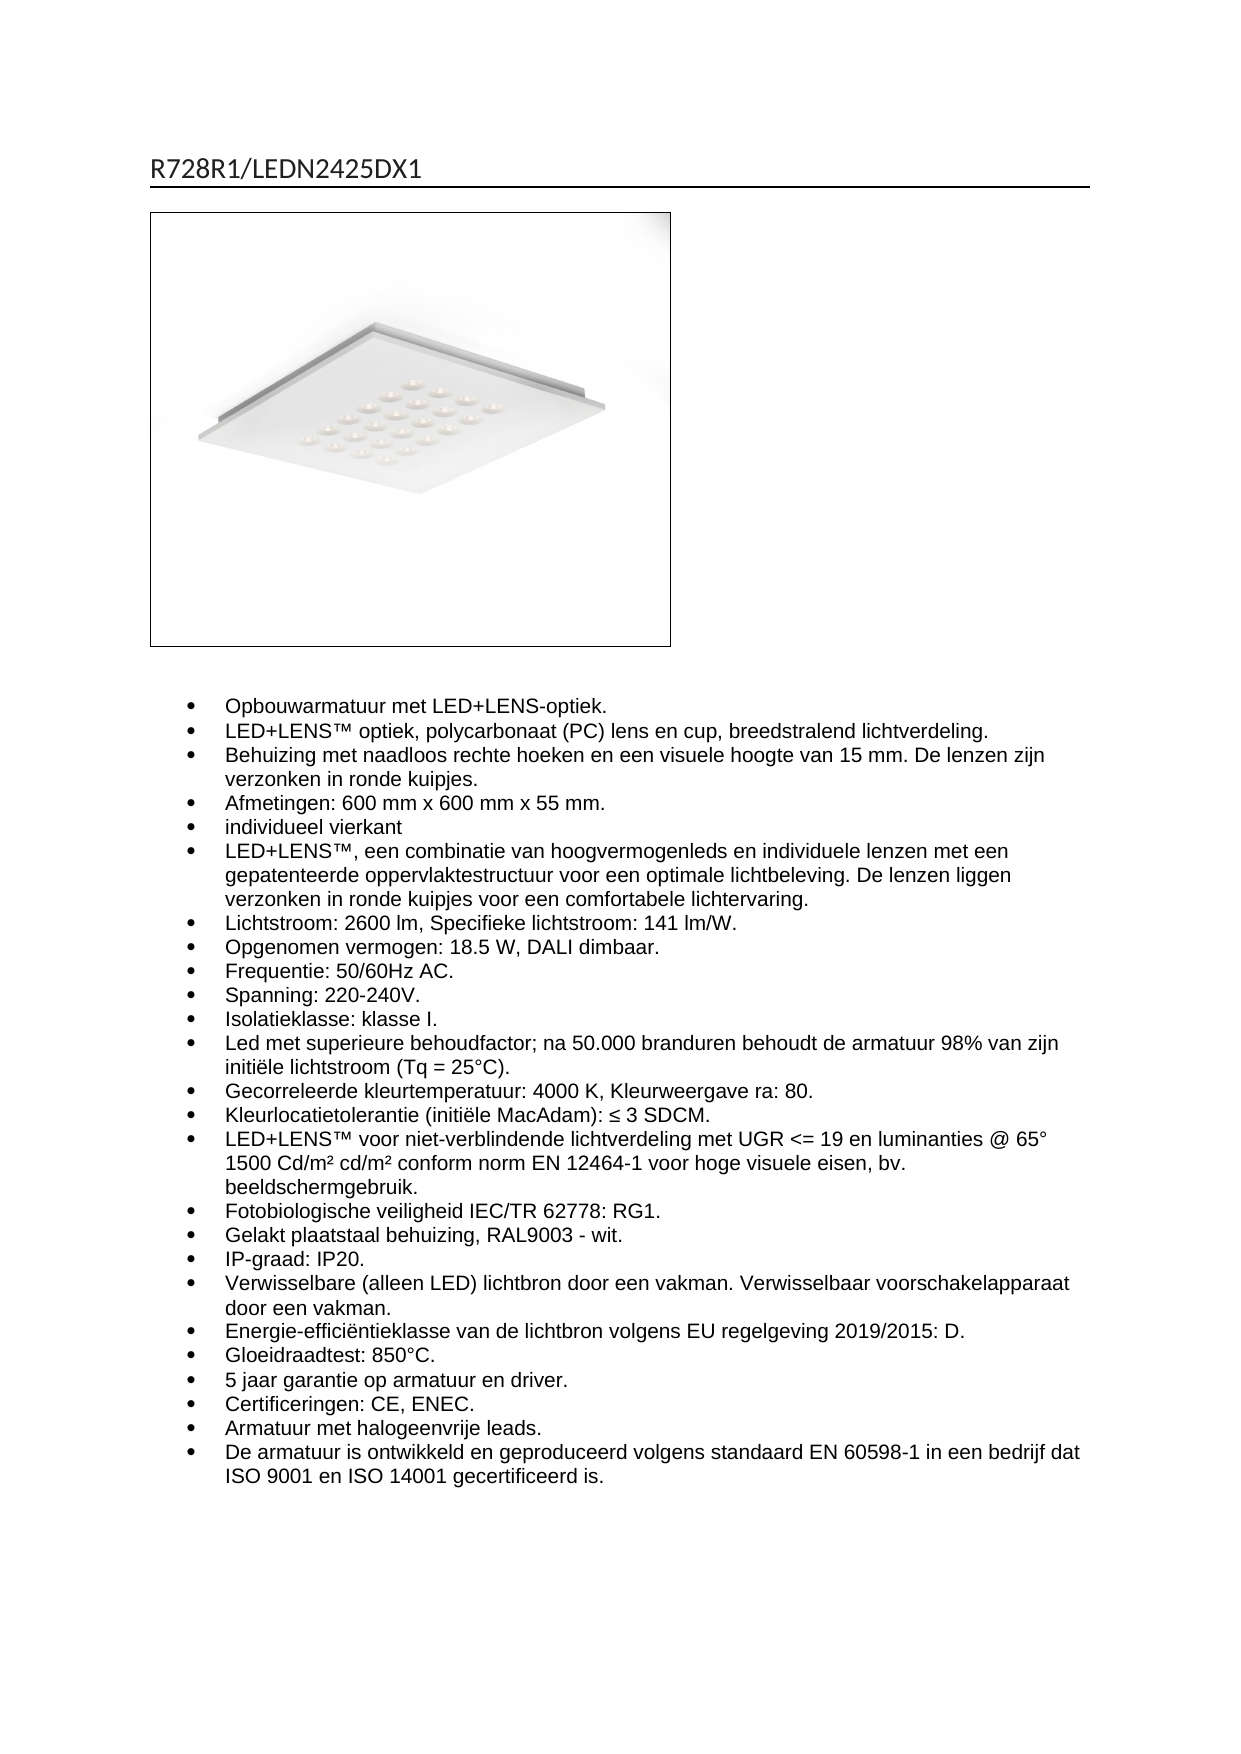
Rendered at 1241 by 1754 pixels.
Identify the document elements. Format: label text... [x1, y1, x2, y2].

list Afmetingen: 600 mm x 600 mm x 55 mm. [187, 791, 1090, 814]
list Kleurlocatietolerantie (initiële MacAdam): ≤ 3 SDCM. [187, 1103, 1090, 1127]
list Lichtstroom: 2600 lm, Specifieke lichtstroom: 141 lm/W. [187, 911, 1090, 935]
list Opgenomen vermogen: 18.5 W, DALI dimbaar. [187, 935, 1090, 959]
list De armatuur is ontwikkeld en geproduceerd volgens standaard EN 60598-1 in een bedrijf dat ISO 9001 en ISO 14001 gecertificeerd is. [187, 1439, 1090, 1488]
list Fotobiologische veiligheid IEC/TR 62778: RG1. [187, 1199, 1090, 1223]
text R728R1/LEDN2425DX1 [150, 150, 1090, 186]
list Gecorreleerde kleurtemperatuur: 4000 K, Kleurweergave ra: 80. [187, 1079, 1090, 1103]
list IP-graad: IP20. [187, 1247, 1090, 1271]
list LED+LENS™ voor niet-verblindende lichtverdeling met UGR <= 19 en luminanties @ 65° 1500 Cd/m² cd/m² conform norm EN 12464-1 voor hoge visuele eisen, bv. beeldschermgebruik. [187, 1127, 1090, 1199]
list Gloeidraadtest: 850°C. [187, 1343, 1090, 1367]
list Frequentie: 50/60Hz AC. [187, 959, 1090, 983]
list LED+LENS™, een combinatie van hoogvermogenleds en individuele lenzen met een gepatenteerde oppervlaktestructuur voor een optimale lichtbeleving. De lenzen liggen verzonken in ronde kuipjes voor een comfortabele lichtervaring. [187, 839, 1090, 911]
list Opbouwarmatuur met LED+LENS-optiek. [187, 694, 1090, 718]
list individueel vierkant [187, 814, 1090, 839]
list Spanning: 220-240V. [187, 983, 1090, 1007]
list 5 jaar garantie op armatuur en driver. [187, 1367, 1090, 1391]
picture [151, 213, 670, 646]
list Isolatieklasse: klasse I. [187, 1007, 1090, 1031]
list Verwisselbare (alleen LED) lichtbron door een vakman. Verwisselbaar voorschakelapparaat door een vakman. [187, 1271, 1090, 1319]
list LED+LENS™ optiek, polycarbonaat (PC) lens en cup, breedstralend lichtverdeling. [187, 718, 1090, 742]
list Armatuur met halogeenvrije leads. [187, 1416, 1090, 1439]
list Led met superieure behoudfactor; na 50.000 branduren behoudt de armatuur 98% van zijn initiële lichtstroom (Tq = 25°C). [187, 1031, 1090, 1079]
list Gelakt plaatstaal behuizing, RAL9003 - wit. [187, 1223, 1090, 1247]
list Certificeringen: CE, ENEC. [187, 1391, 1090, 1416]
list Energie-efficiëntieklasse van de lichtbron volgens EU regelgeving 2019/2015: D. [187, 1319, 1090, 1343]
list Behuizing met naadloos rechte hoeken en een visuele hoogte van 15 mm. De lenzen zijn verzonken in ronde kuipjes. [187, 742, 1090, 791]
